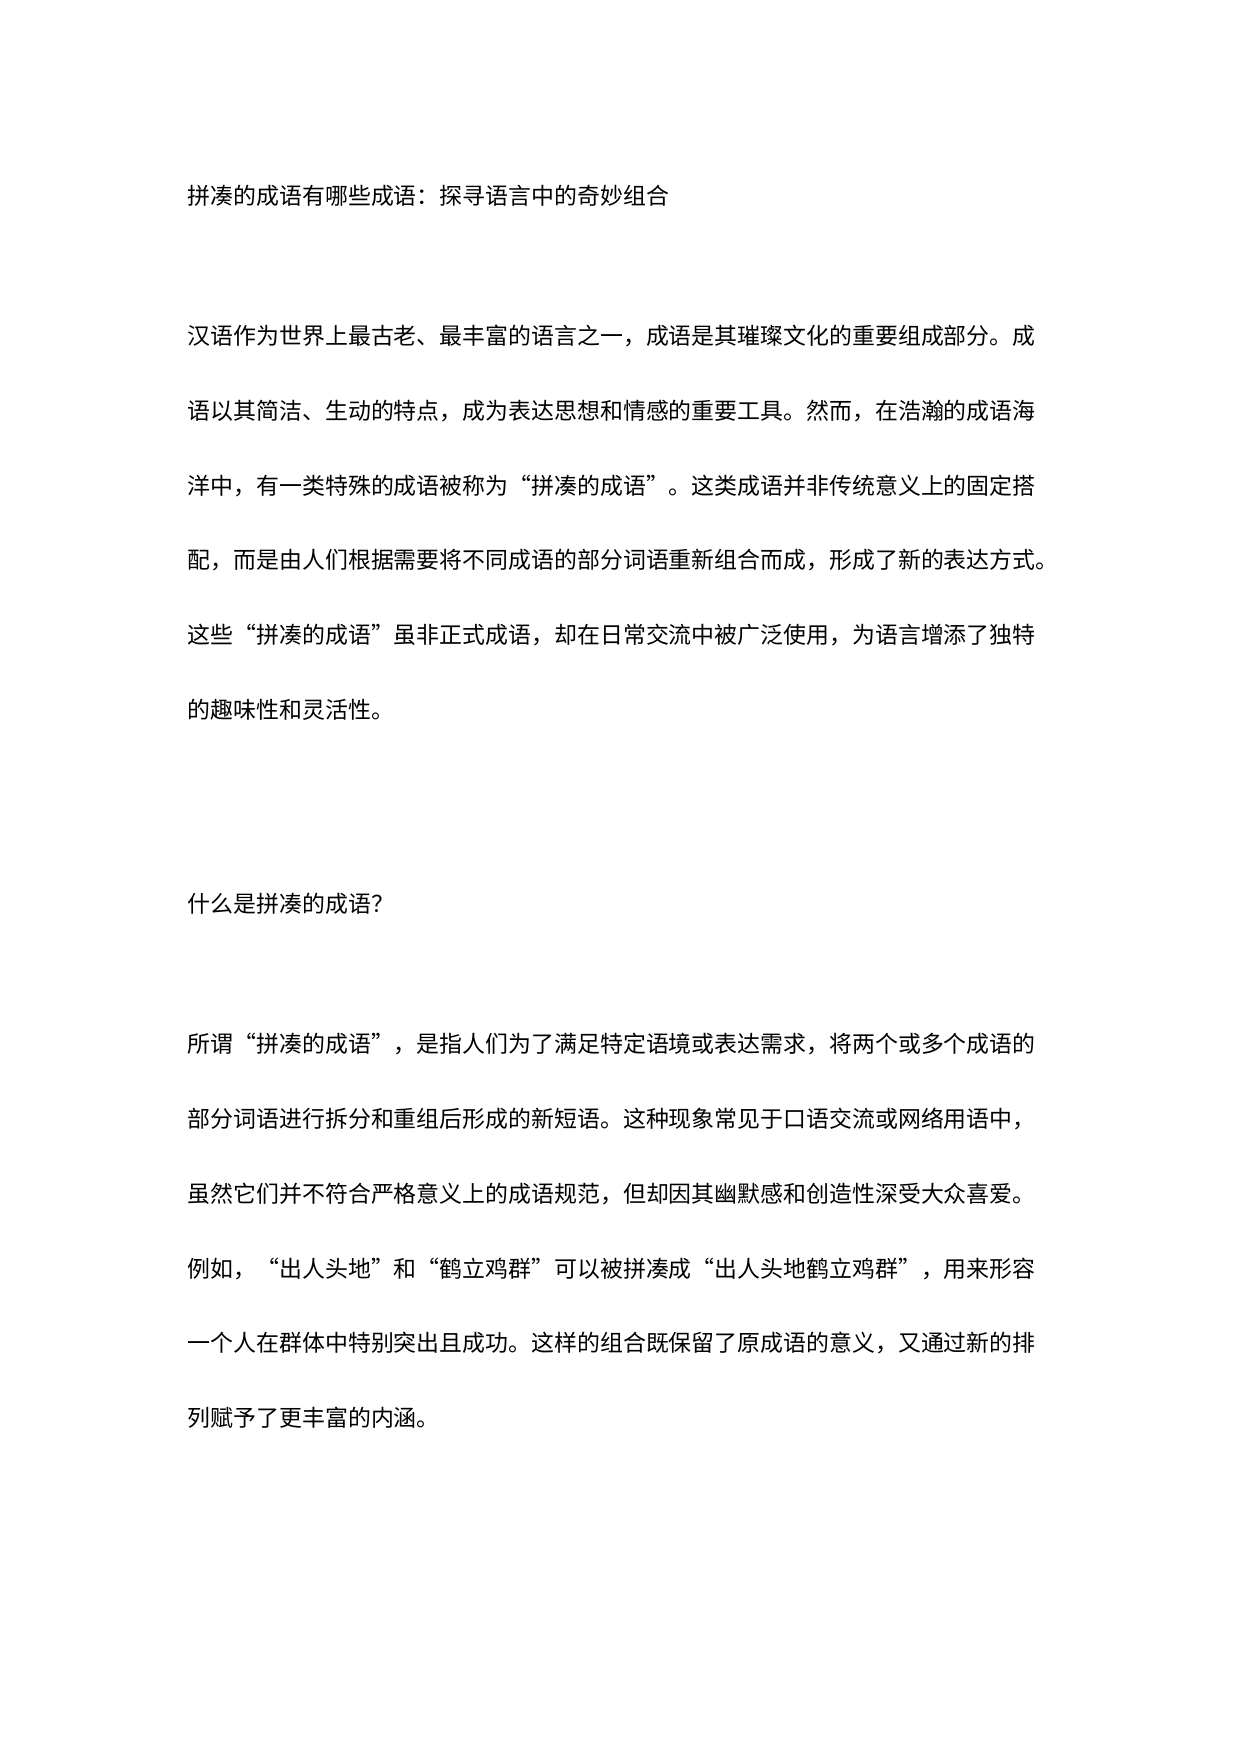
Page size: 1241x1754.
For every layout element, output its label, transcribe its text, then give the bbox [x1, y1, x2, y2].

text 所谓“拼凑的成语”，是指人们为了满足特定语境或表达需求，将两个或多个成语的部分词语进行拆分和重组后形成的新短语。这种现象常见于口语交流或网络用语中，虽然它们并不符合严格意义上的成语规范，但却因其幽默感和创造性深受大众喜爱。例如，“出人头地”和“鹤立鸡群”可以被拼凑成“出人头地鹤立鸡群”，用来形容一个人在群体中特别突出且成功。这样的组合既保留了原成语的意义，又通过新的排列赋予了更丰富的内涵。 [187, 1011, 1053, 1449]
text 汉语作为世界上最古老、最丰富的语言之一，成语是其璀璨文化的重要组成部分。成语以其简洁、生动的特点，成为表达思想和情感的重要工具。然而，在浩瀚的成语海洋中，有一类特殊的成语被称为“拼凑的成语”。这类成语并非传统意义上的固定搭配，而是由人们根据需要将不同成语的部分词语重新组合而成，形成了新的表达方式。这些“拼凑的成语”虽非正式成语，却在日常交流中被广泛使用，为语言增添了独特的趣味性和灵活性。 [187, 302, 1053, 741]
text 拼凑的成语有哪些成语：探寻语言中的奇妙组合 [187, 162, 1053, 227]
text 什么是拼凑的成语？ [187, 870, 1053, 935]
